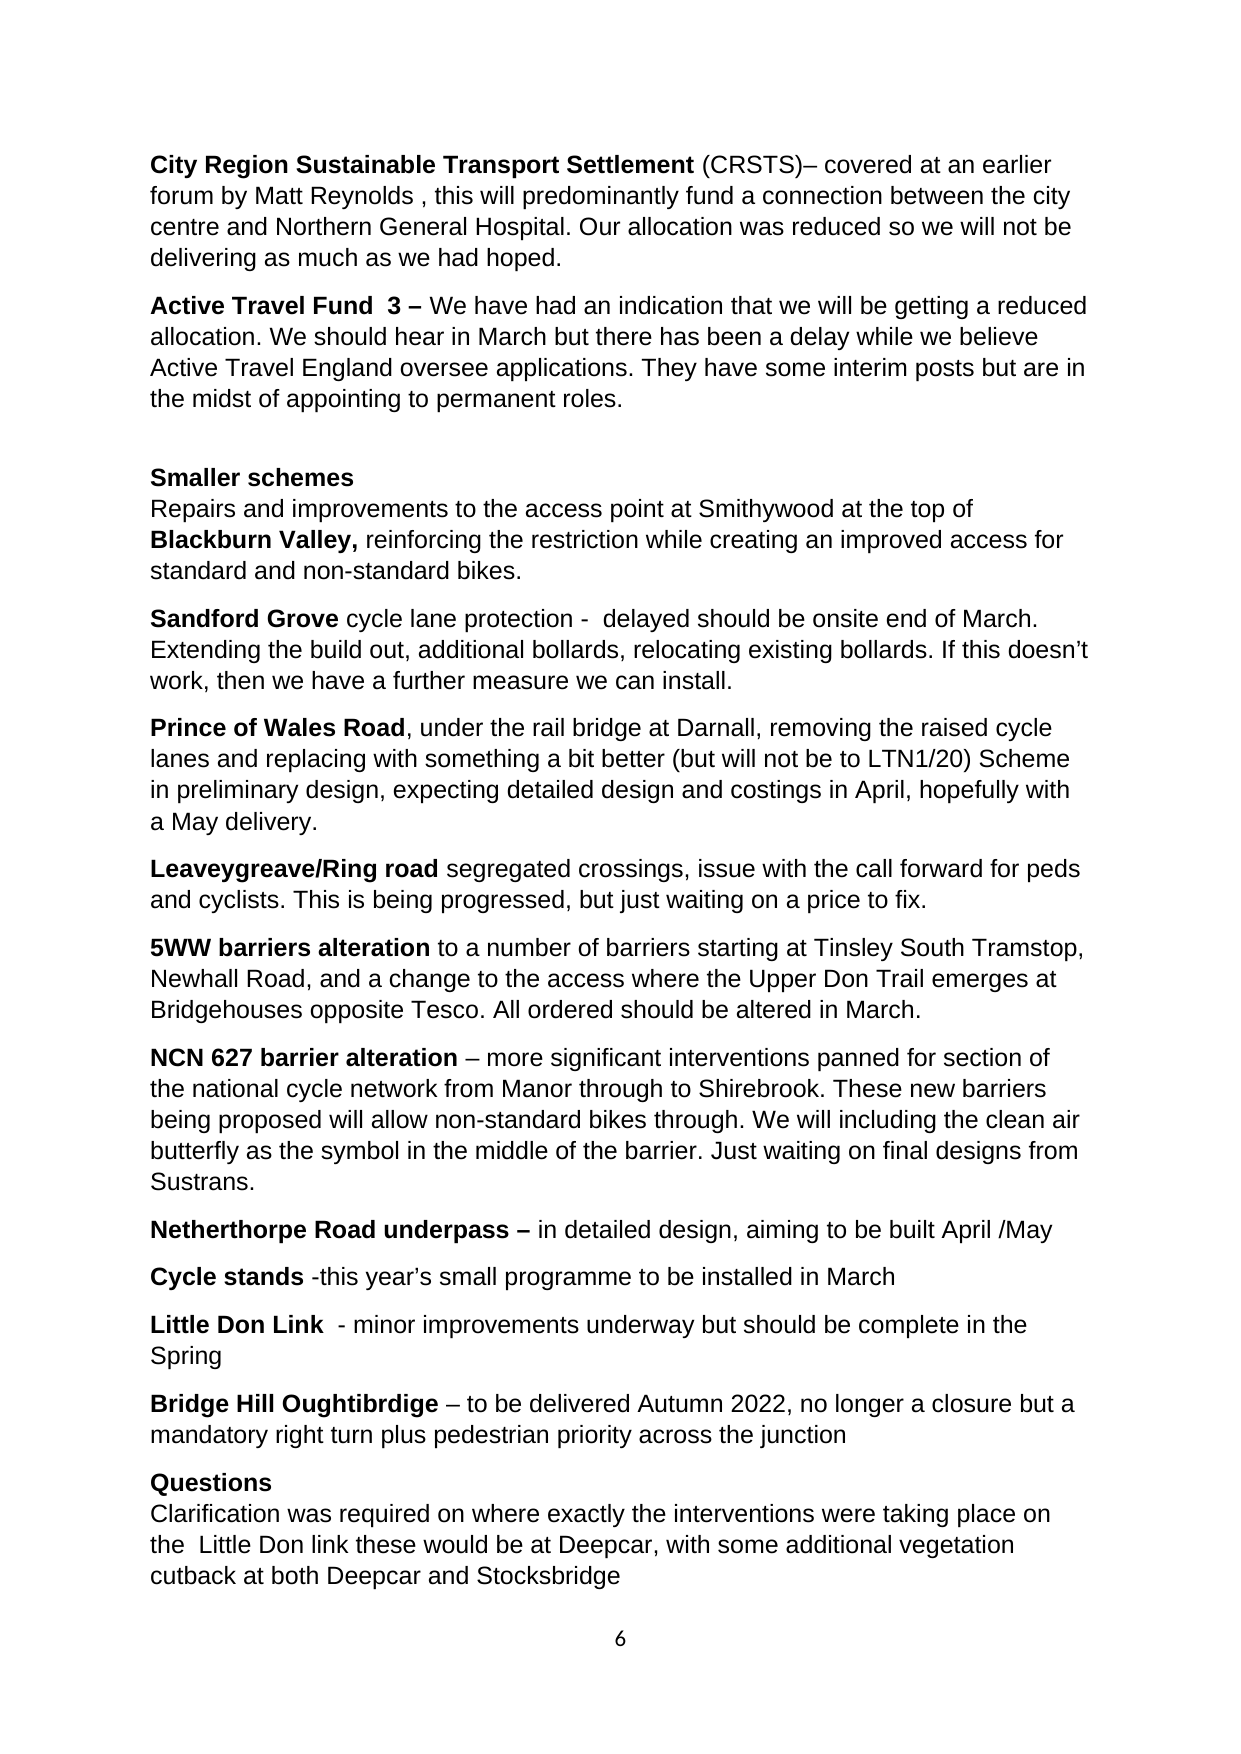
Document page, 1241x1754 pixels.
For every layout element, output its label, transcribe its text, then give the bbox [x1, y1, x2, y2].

text Little Don Link - minor improvements underway but should be complete in the Spring [150, 1310, 1090, 1370]
text Bridge Hill Oughtibrdige – to be delivered Autumn 2022, no longer a closure but a mandatory right turn plus pedestrian priority across the junction [150, 1389, 1090, 1448]
text Netherthorpe Road underpass – in detailed design, aiming to be built April /May [150, 1214, 1090, 1243]
text 5WW barriers alteration to a number of barriers starting at Tinsley South Tramstop, Newhall Road, and a change to the access where the Upper Don Trail emerges at Bridgehouses opposite Tesco. All ordered should be altered in March. [150, 933, 1090, 1024]
text Smaller schemes Repairs and improvements to the access point at Smithywood at the top of Blackburn Valley, reinforcing the restriction while creating an improved access for standard and non-standard bikes. [150, 432, 1090, 584]
text Leaveygreave/Ring road segregated crossings, issue with the call forward for peds and cyclists. This is being progressed, but just waiting on a price to fix. [150, 854, 1090, 914]
text Questions Clarification was required on where exactly the interventions were taking place on the Little Don link these would be at Deepcar, with some additional vegetation cutback at both Deepcar and Stocksbridge [150, 1467, 1090, 1589]
text NCN 627 barrier alteration – more significant interventions panned for section of the national cycle network from Manor through to Shirebrook. These new barriers being proposed will allow non-standard bikes through. We will including the clean air butterfly as the symbol in the middle of the barrier. Just waiting on final designs from Sustrans. [150, 1043, 1090, 1196]
text Prince of Wales Road, under the rail bridge at Darnall, removing the raised cycle lanes and replacing with something a bit better (but will not be to LTN1/20) Scheme in preliminary design, expecting detailed design and costings in April, hopefully with a May delivery. [150, 713, 1090, 835]
text Cycle stands -this year’s small programme to be installed in March [150, 1262, 1090, 1291]
text Active Travel Fund 3 – We have had an indication that we will be getting a reduced allocation. We should hear in March but there has been a delay while we believe Active Travel England oversee applications. They have some interim posts but are in the midst of appointing to permanent roles. [150, 291, 1090, 413]
text Sandford Grove cycle lane protection - delayed should be onsite end of March. Extending the build out, additional bollards, relocating existing bollards. If this doesn’t work, then we have a further measure we can install. [150, 603, 1090, 694]
text City Region Sustainable Transport Settlement (CRSTS)– covered at an earlier forum by Matt Reynolds , this will predominantly fund a connection between the city centre and Northern General Hospital. Our allocation was reduced so we will not be delivering as much as we had hoped. [150, 150, 1090, 272]
